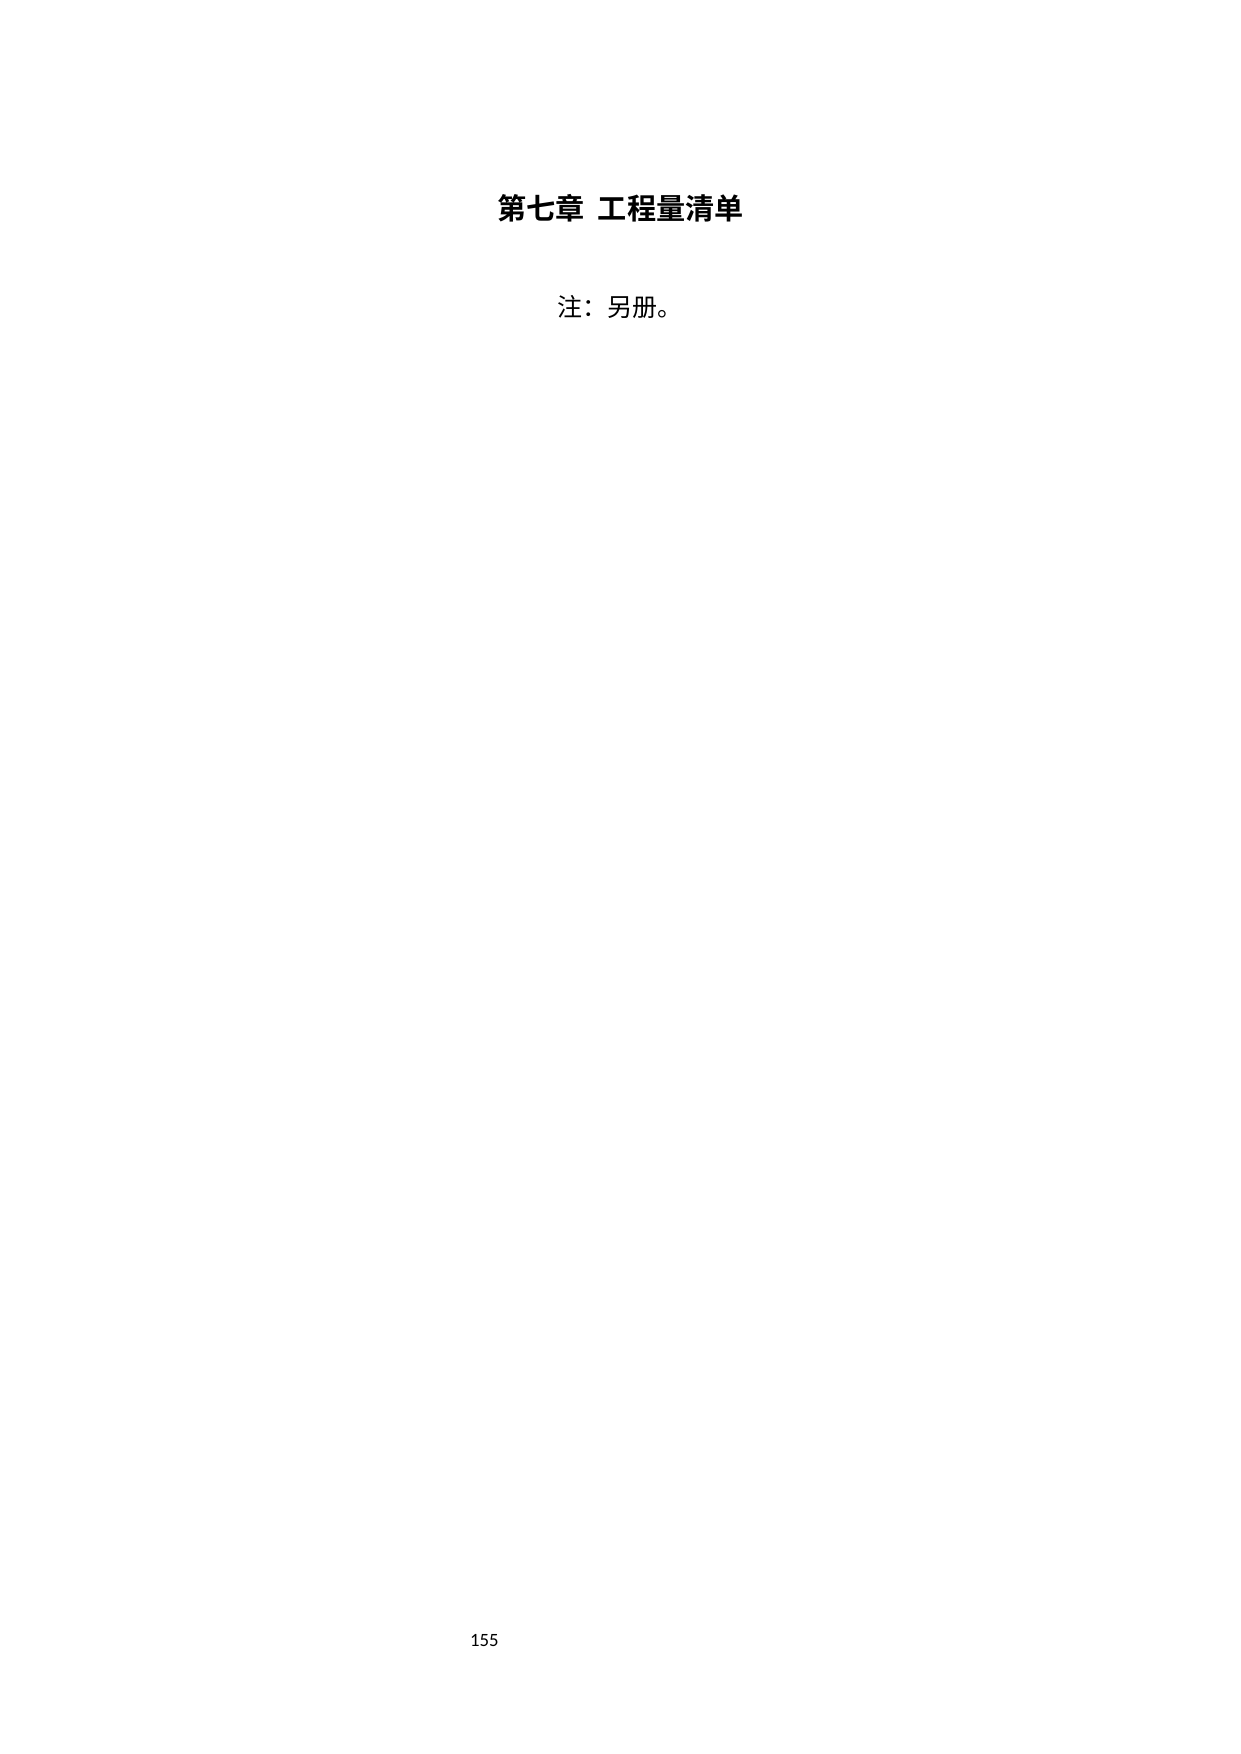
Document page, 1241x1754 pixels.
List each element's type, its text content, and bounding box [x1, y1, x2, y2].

subtitle 第七章 工程量清单 [187, 174, 1053, 239]
text 注：另册。 [187, 273, 1053, 338]
